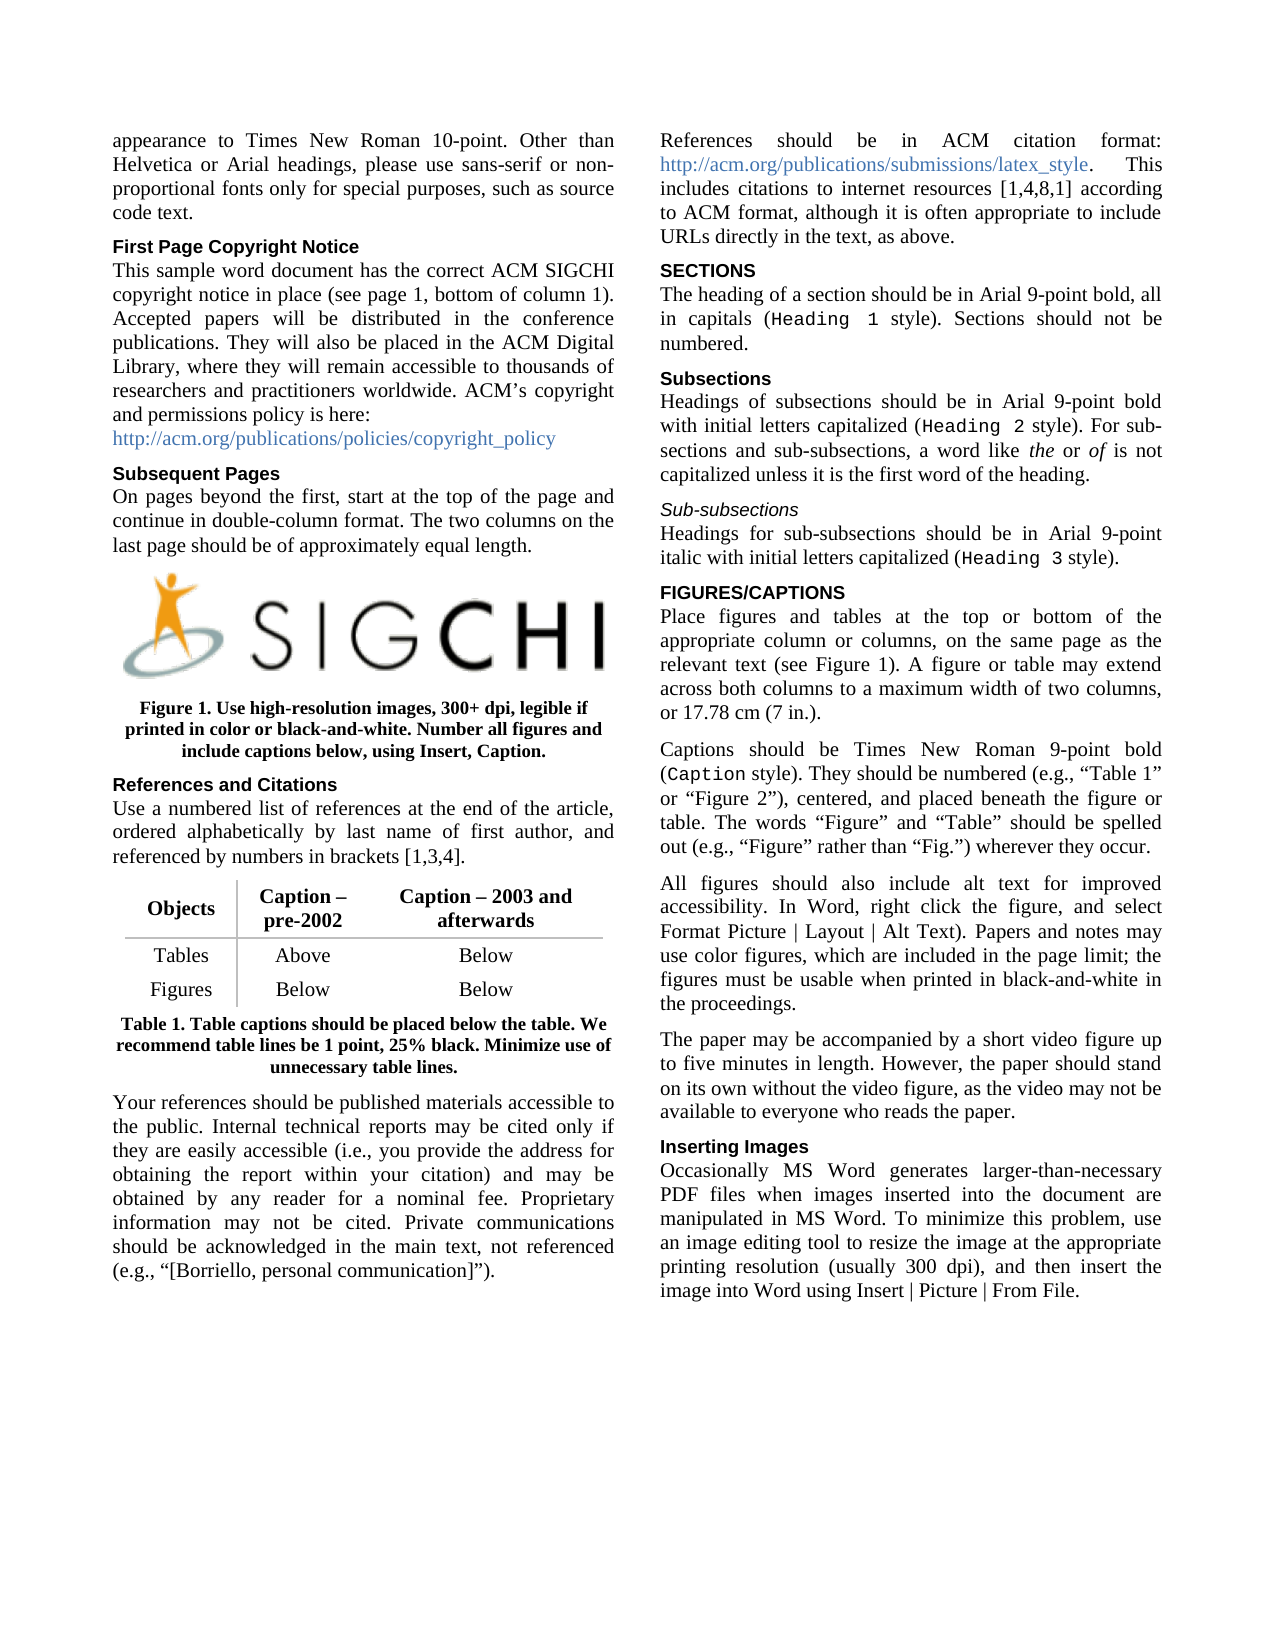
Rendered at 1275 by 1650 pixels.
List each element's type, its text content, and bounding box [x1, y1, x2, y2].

text On pages beyond the first, start at the top of the page and continue in double-column format. The two columns on the last page should be of approximately equal length. [112, 484, 615, 557]
text Headings for sub-subsections should be in Arial 9-point italic with initial letters capitalized (Heading 3 style). [660, 521, 1162, 570]
text All figures should also include alt text for improved accessibility. In Word, right click the figure, and select Format Picture | Layout | Alt Text). Papers and notes may use color figures, which are included in the page limit; the figures must be usable when printed in black-and-white in the proceedings. [660, 870, 1162, 1015]
text References should be in ACM citation format: http://acm.org/publications/submissions/latex_style. This includes citations to internet resources [1,4,8,1] according to ACM format, although it is often appropriate to include URLs directly in the text, as above. [660, 127, 1162, 248]
subtitle Subsequent Pages [112, 463, 615, 484]
text Occasionally MS Word generates larger-than-necessary PDF files when images inserted into the document are manipulated in MS Word. To minimize this problem, use an image editing tool to resize the image at the appropriate printing resolution (usually 300 dpi), and then insert the image into Word using Insert | Picture | From File. [660, 1158, 1162, 1302]
subtitle Subsections [660, 368, 1162, 389]
subtitle Inserting Images [660, 1136, 1162, 1158]
text Place figures and tables at the top or bottom of the appropriate column or columns, on the same page as the relevant text (see Figure 1). A figure or table may extend across both columns to a maximum width of two columns, or 17.78 cm (7 in.). [660, 604, 1162, 724]
text This sample word document has the correct ACM SIGCHI copyright notice in place (see page 1, bottom of column 1). Accepted papers will be distributed in the conference publications. They will also be placed in the ACM Digital Library, where they will remain accessible to thousands of researchers and practitioners worldwide. ACM’s copyright and permissions policy is here: [112, 258, 615, 426]
text Your references should be published materials accessible to the public. Internal technical reports may be cited only if they are easily accessible (i.e., you provide the address for obtaining the report within your citation) and may be obtained by any reader for a nominal fee. Proprietary information may not be cited. Private communications should be acknowledged in the main text, not referenced (e.g., “[Borriello, personal communication]”). [112, 1090, 615, 1282]
subtitle References and Citations [112, 774, 615, 795]
text Captions should be Times New Roman 9-point bold (Caption style). They should be numbered (e.g., “Table 1” or “Figure 2”), centered, and placed beneath the figure or table. The words “Figure” and “Table” should be spelled out (e.g., “Figure” rather than “Fig.”) wherever they occur. [660, 737, 1162, 858]
subtitle First Page Copyright Notice [112, 236, 615, 258]
table_header Caption – pre-2002 [238, 880, 368, 937]
table_header Objects [125, 880, 236, 937]
picture [112, 569, 615, 685]
table_cell Below [368, 939, 603, 971]
table_cell Figures [125, 971, 236, 1007]
table_header Caption – 2003 and afterwards [368, 880, 603, 937]
subtitle FIGURES/CAPTIONS [660, 582, 1162, 604]
subtitle Sub-subsections [660, 499, 1162, 521]
table_cell Above [238, 939, 368, 971]
text The heading of a section should be in Arial 9-point bold, all in capitals (Heading 1 style). Sections should not be numbered. [660, 282, 1162, 355]
table_cell Tables [125, 939, 236, 971]
text http://acm.org/publications/policies/copyright_policy [112, 426, 615, 450]
table_cell Below [368, 971, 603, 1007]
text Headings of subsections should be in Arial 9-point bold with initial letters capitalized (Heading 2 style). For sub-sections and sub-subsections, a word like the or of is not capitalized unless it is the first word of the heading. [660, 389, 1162, 486]
text The paper may be accompanied by a short video figure up to five minutes in length. However, the paper should stand on its own without the video figure, as the video may not be available to everyone who reads the paper. [660, 1027, 1162, 1123]
subtitle SECTIONS [660, 260, 1162, 282]
table_cell Below [238, 971, 368, 1007]
text Use a numbered list of references at the end of the article, ordered alphabetically by last name of first author, and referenced by numbers in brackets [1,3,4]. [112, 795, 615, 868]
